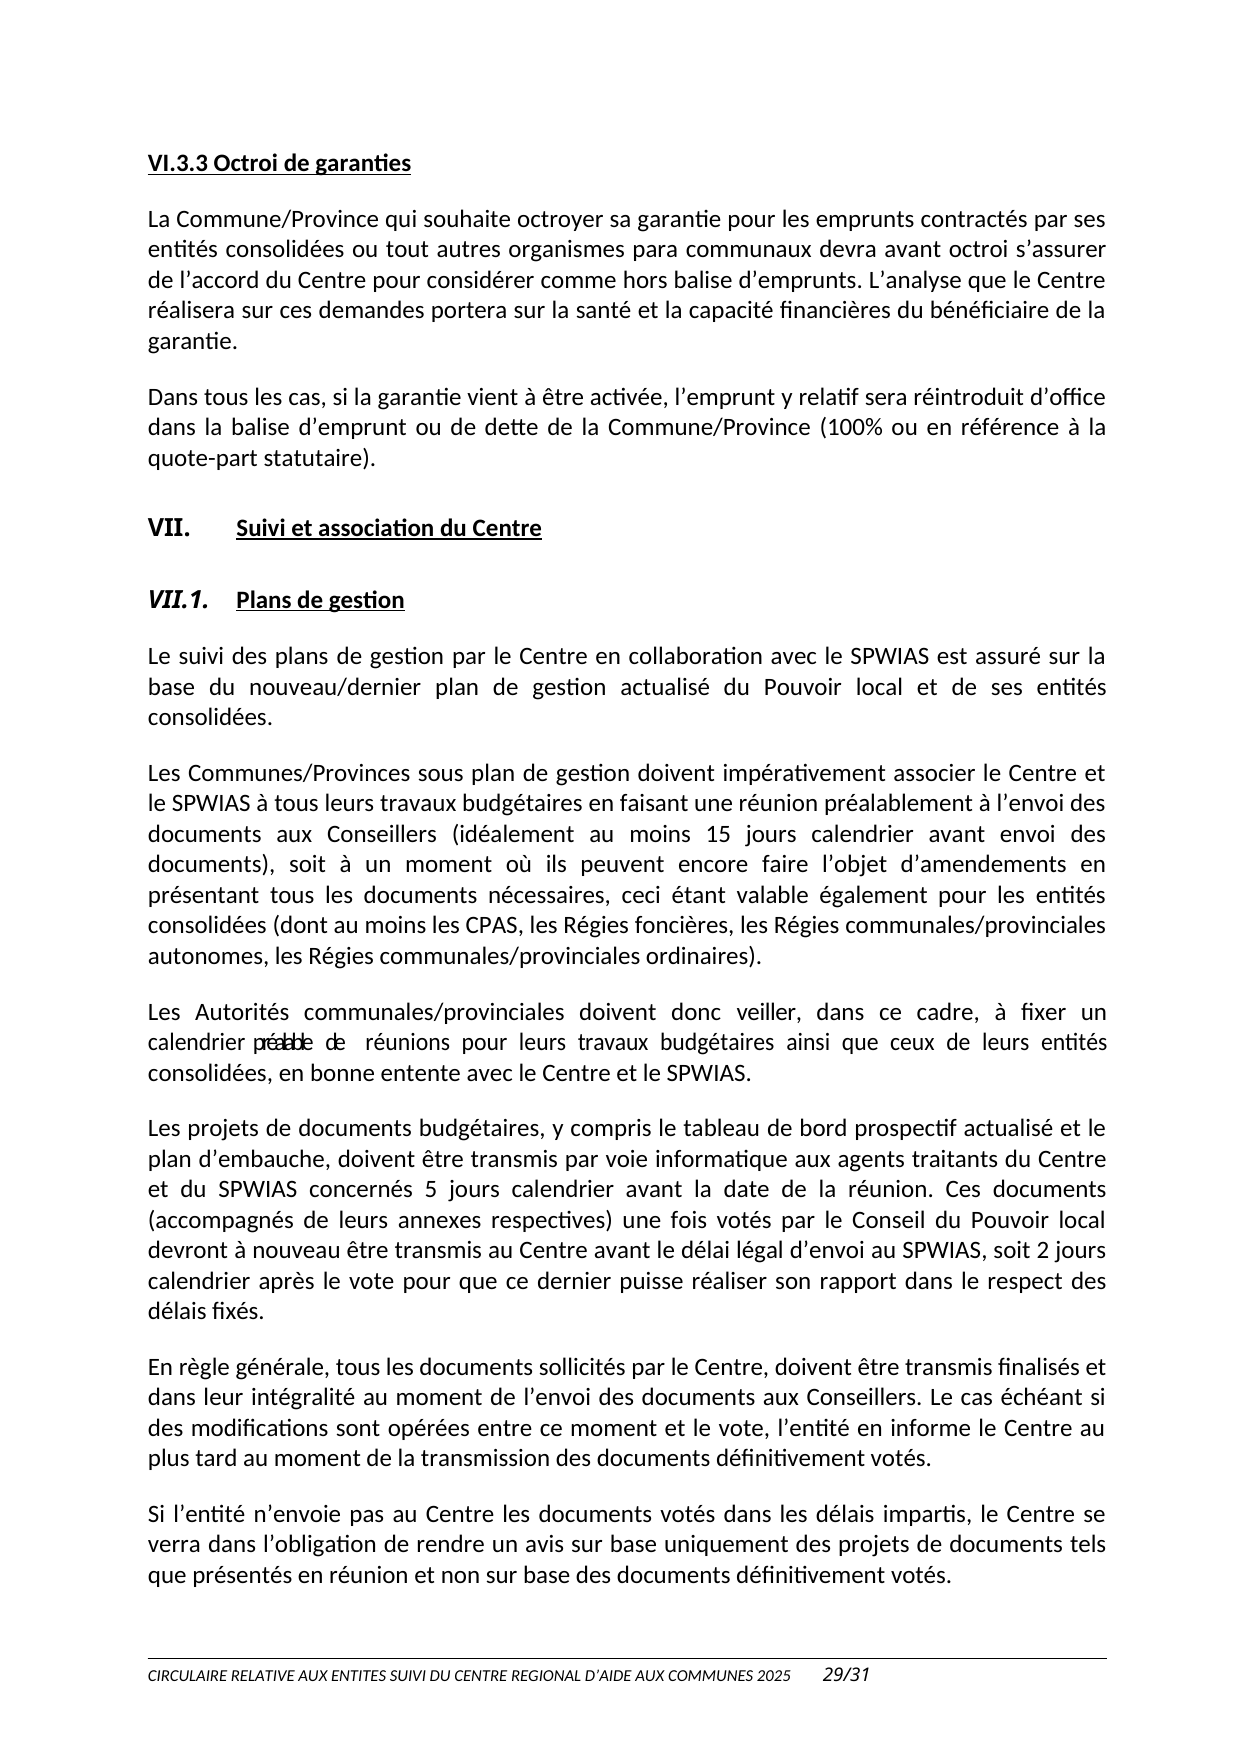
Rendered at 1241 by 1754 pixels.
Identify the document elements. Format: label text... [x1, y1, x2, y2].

text Suivi et association du Centre [148, 510, 1107, 544]
subtitle Plans de gestion [148, 581, 1107, 615]
text Si l’entité n’envoie pas au Centre les documents votés dans les délais impartis, le Centre se verra dans l’obligation de rendre un avis sur base uniquement des projets de documents tels que présentés en réunion et non sur base des documents définitivement votés. [148, 1498, 1107, 1589]
text En règle générale, tous les documents sollicités par le Centre, doivent être transmis finalisés et dans leur intégralité au moment de l’envoi des documents aux Conseillers. Le cas échéant si des modifications sont opérées entre ce moment et le vote, l’entité en informe le Centre au plus tard au moment de la transmission des documents définitivement votés. [148, 1351, 1107, 1473]
text Les Communes/Provinces sous plan de gestion doivent impérativement associer le Centre et le SPWIAS à tous leurs travaux budgétaires en faisant une réunion préalablement à l’envoi des documents aux Conseillers (idéalement au moins 15 jours calendrier avant envoi des documents), soit à un moment où ils peuvent encore faire l’objet d’amendements en présentant tous les documents nécessaires, ceci étant valable également pour les entités consolidées (dont au moins les CPAS, les Régies foncières, les Régies communales/provinciales autonomes, les Régies communales/provinciales ordinaires). [148, 757, 1107, 971]
text Les Autorités communales/provinciales doivent donc veiller, dans ce cadre, à fixer un calendrier préalable de réunions pour leurs travaux budgétaires ainsi que ceux de leurs entités consolidées, en bonne entente avec le Centre et le SPWIAS. [148, 996, 1107, 1087]
text Dans tous les cas, si la garantie vient à être activée, l’emprunt y relatif sera réintroduit d’office dans la balise d’emprunt ou de dette de la Commune/Province (100% ou en référence à la quote-part statutaire). [148, 381, 1107, 472]
text Le suivi des plans de gestion par le Centre en collaboration avec le SPWIAS est assuré sur la base du nouveau/dernier plan de gestion actualisé du Pouvoir local et de ses entités consolidées. [148, 640, 1107, 732]
subtitle VI.3.3 Octroi de garanties [148, 148, 1107, 178]
text Les projets de documents budgétaires, y compris le tableau de bord prospectif actualisé et le plan d’embauche, doivent être transmis par voie informatique aux agents traitants du Centre et du SPWIAS concernés 5 jours calendrier avant la date de la réunion. Ces documents (accompagnés de leurs annexes respectives) une fois votés par le Conseil du Pouvoir local devront à nouveau être transmis au Centre avant le délai légal d’envoi au SPWIAS, soit 2 jours calendrier après le vote pour que ce dernier puisse réaliser son rapport dans le respect des délais fixés. [148, 1112, 1107, 1326]
text La Commune/Province qui souhaite octroyer sa garantie pour les emprunts contractés par ses entités consolidées ou tout autres organismes para communaux devra avant octroi s’assurer de l’accord du Centre pour considérer comme hors balise d’emprunts. L’analyse que le Centre réalisera sur ces demandes portera sur la santé et la capacité financières du bénéficiaire de la garantie. [148, 203, 1107, 356]
